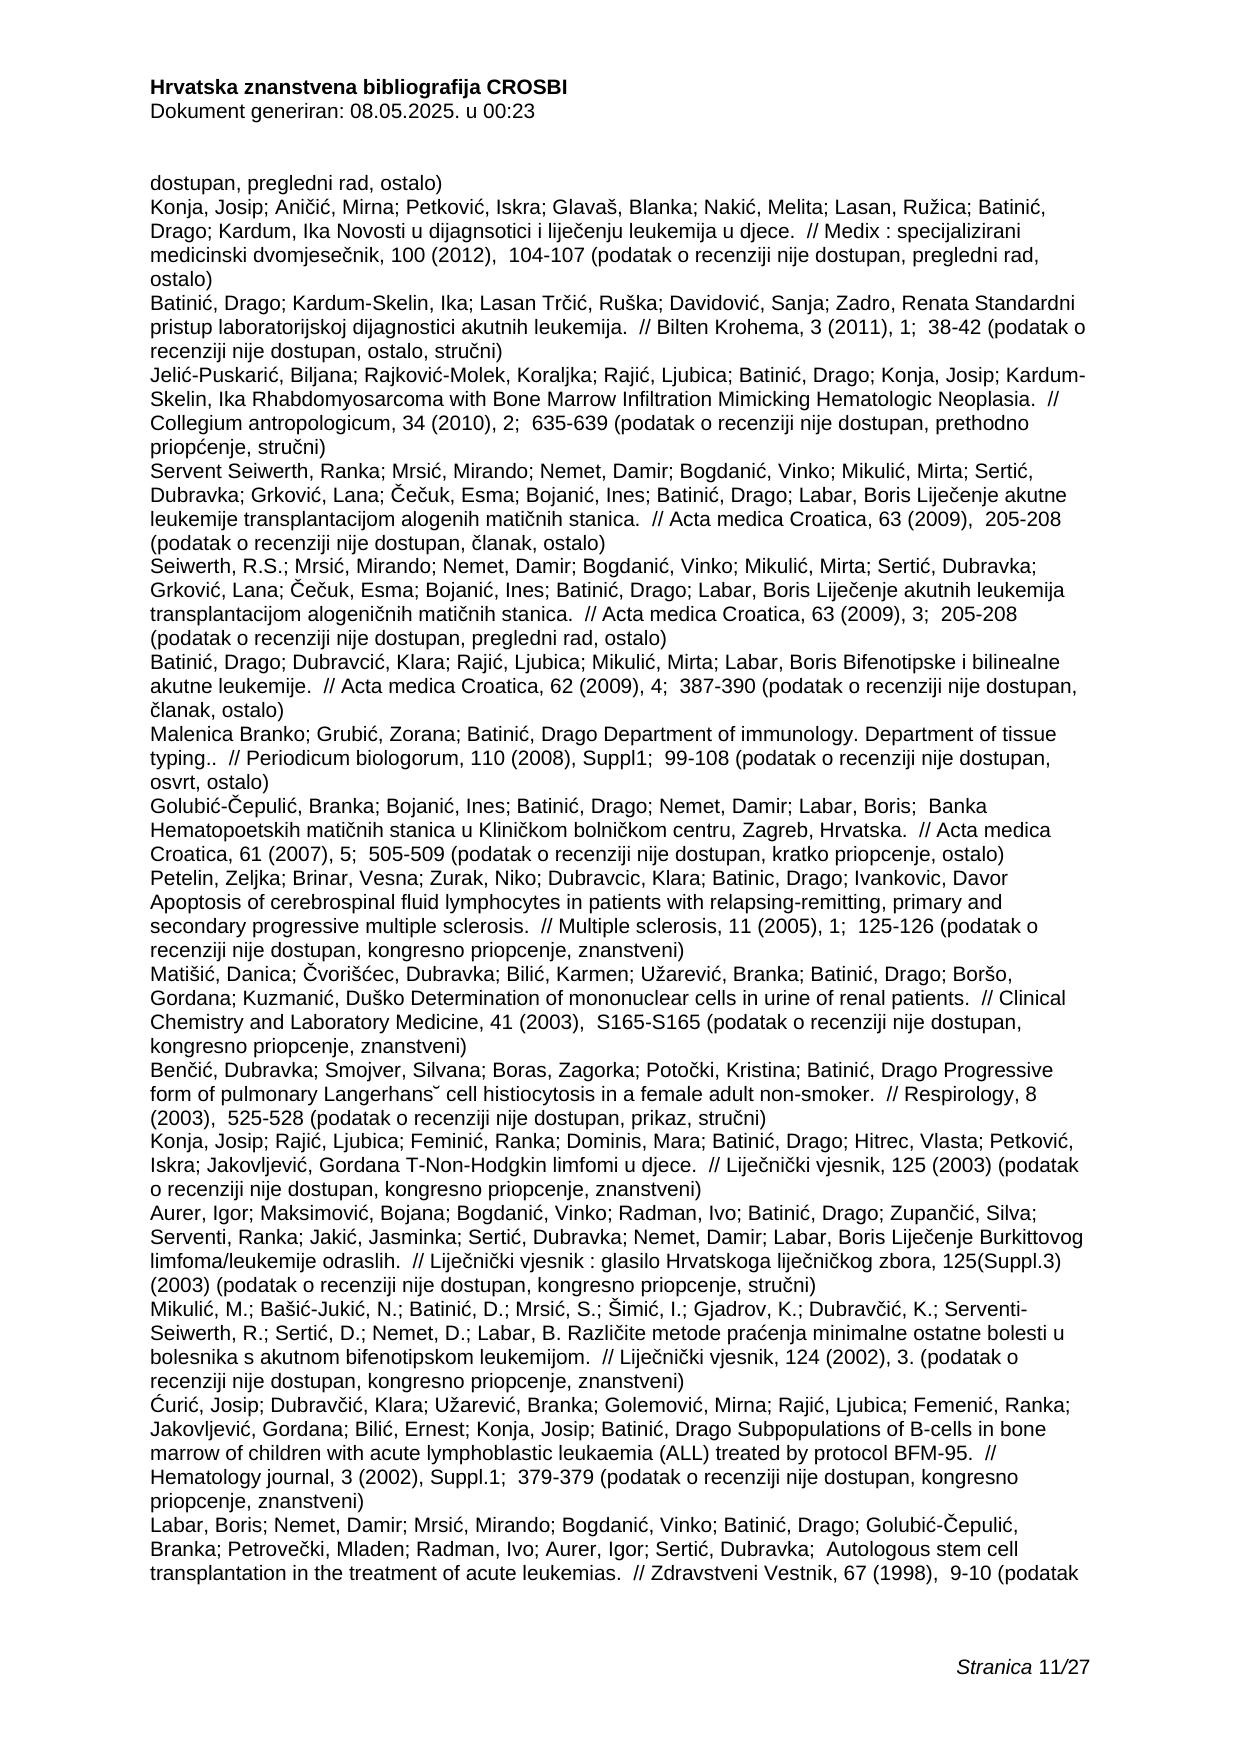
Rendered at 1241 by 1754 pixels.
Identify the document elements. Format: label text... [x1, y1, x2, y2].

text Mikulić, M.; Bašić-Jukić, N.; Batinić, D.; Mrsić, S.; Šimić, I.; Gjadrov, K.; Dubravčić, K.; Serventi-Seiwerth, R.; Sertić, D.; Nemet, D.; Labar, B. [150, 1297, 1090, 1393]
text Konja, Josip; Rajić, Ljubica; Feminić, Ranka; Dominis, Mara; Batinić, Drago; Hitrec, Vlasta; Petković, Iskra; Jakovljević, Gordana [150, 1129, 1090, 1201]
text Benčić, Dubravka; Smojver, Silvana; Boras, Zagorka; Potočki, Kristina; Batinić, Drago [150, 1057, 1090, 1129]
text Batinić, Drago; Dubravcić, Klara; Rajić, Ljubica; Mikulić, Mirta; Labar, Boris [150, 650, 1090, 722]
text Aurer, Igor; Maksimović, Bojana; Bogdanić, Vinko; Radman, Ivo; Batinić, Drago; Zupančić, Silva; Serventi, Ranka; Jakić, Jasminka; Sertić, Dubravka; Nemet, Damir; Labar, Boris [150, 1201, 1090, 1297]
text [150, 1513, 1090, 1584]
text Petelin, Zeljka; Brinar, Vesna; Zurak, Niko; Dubravcic, Klara; Batinic, Drago; Ivankovic, Davor [150, 866, 1090, 962]
text Batinić, Drago; Kardum-Skelin, Ika; Lasan Trčić, Ruška; Davidović, Sanja; Zadro, Renata [150, 291, 1090, 363]
text Matišić, Danica; Čvorišćec, Dubravka; Bilić, Karmen; Užarević, Branka; Batinić, Drago; Boršo, Gordana; Kuzmanić, Duško [150, 962, 1090, 1057]
text Jelić-Puskarić, Biljana; Rajković-Molek, Koraljka; Rajić, Ljubica; Batinić, Drago; Konja, Josip; Kardum-Skelin, Ika [150, 363, 1090, 458]
text Ćurić, Josip; Dubravčić, Klara; Užarević, Branka; Golemović, Mirna; Rajić, Ljubica; Femenić, Ranka; Jakovljević, Gordana; Bilić, Ernest; Konja, Josip; Batinić, Drago [150, 1393, 1090, 1513]
text Servent Seiwerth, Ranka; Mrsić, Mirando; Nemet, Damir; Bogdanić, Vinko; Mikulić, Mirta; Sertić, Dubravka; Grković, Lana; Čečuk, Esma; Bojanić, Ines; Batinić, Drago; Labar, Boris [150, 458, 1090, 554]
text Golubić-Čepulić, Branka; Bojanić, Ines; Batinić, Drago; Nemet, Damir; Labar, Boris; [150, 794, 1090, 866]
text Malenica Branko; Grubić, Zorana; Batinić, Drago [150, 722, 1090, 794]
text Konja, Josip; Aničić, Mirna; Petković, Iskra; Glavaš, Blanka; Nakić, Melita; Lasan, Ružica; Batinić, Drago; Kardum, Ika [150, 195, 1090, 291]
text Seiwerth, R.S.; Mrsić, Mirando; Nemet, Damir; Bogdanić, Vinko; Mikulić, Mirta; Sertić, Dubravka; Grković, Lana; Čečuk, Esma; Bojanić, Ines; Batinić, Drago; Labar, Boris [150, 554, 1090, 650]
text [150, 171, 1090, 195]
